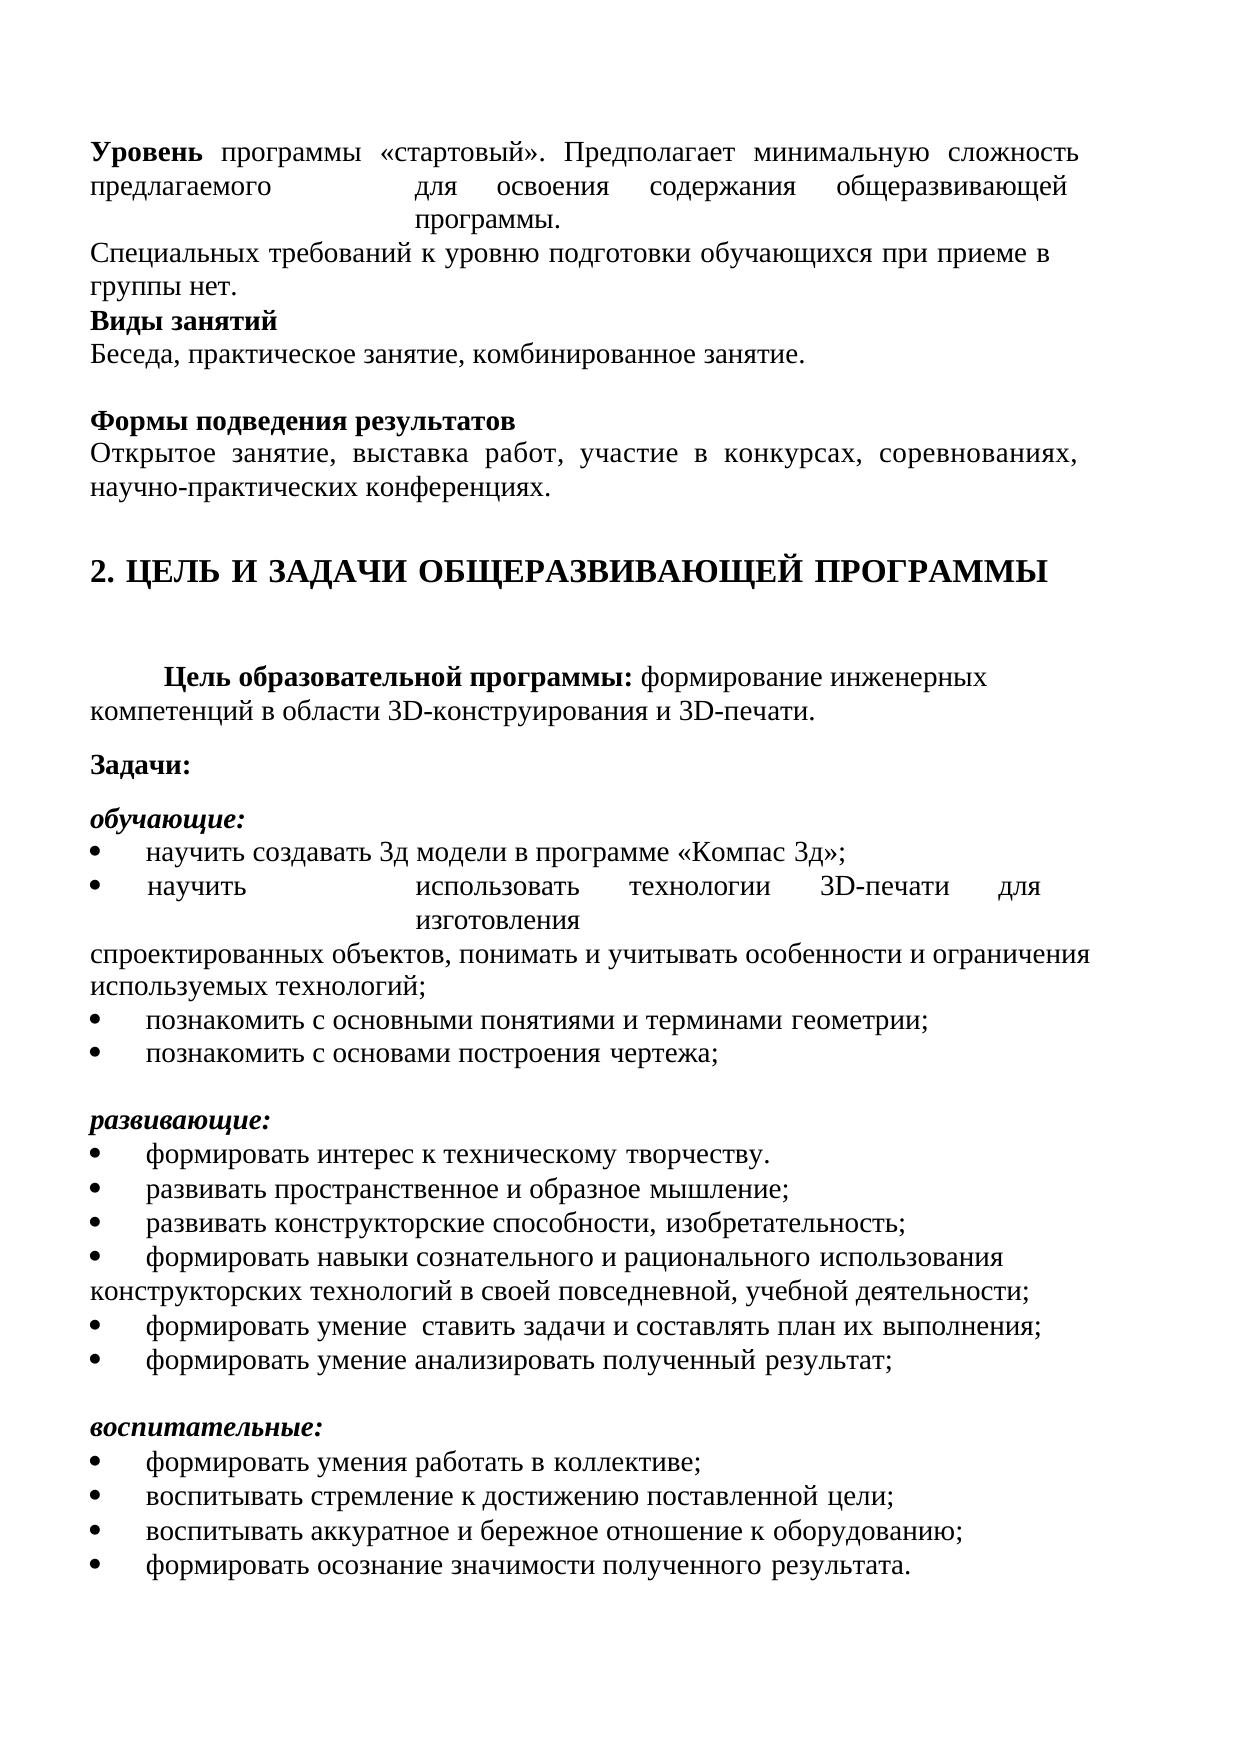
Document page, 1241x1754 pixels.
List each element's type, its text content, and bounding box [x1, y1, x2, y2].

text спроектированных объектов, понимать и учитывать особенности и ограничения [90, 936, 1165, 969]
text Беседа, практическое занятие, комбинированное занятие. [90, 336, 1165, 370]
text научить создавать 3д модели в программе «Компас 3д»; [90, 834, 1165, 868]
text воспитательные: [90, 1409, 1165, 1443]
text формировать интерес к техническому творчеству. [90, 1136, 1165, 1169]
text воспитывать аккуратное и бережное отношение к оборудованию; [90, 1512, 1165, 1547]
text формировать умения работать в коллективе; [90, 1443, 1165, 1478]
text воспитывать стремление к достижению поставленной цели; [90, 1478, 1165, 1512]
text познакомить с основными понятиями и терминами геометрии; [90, 1002, 1165, 1036]
text развивающие: [90, 1102, 1165, 1136]
text формировать умение анализировать полученный результат; [90, 1342, 1165, 1376]
text обучающие: [90, 801, 1165, 834]
text Специальных требований к уровню подготовки обучающихся при приеме в группы нет. [90, 235, 1112, 302]
text формировать навыки сознательного и рационального использования [90, 1239, 1165, 1272]
text научить использовать технологии 3D-печати для изготовления [90, 868, 1165, 935]
text используемых технологий; [90, 969, 1165, 1002]
text Уровень программы «стартовый». Предполагает минимальную сложность [90, 134, 1165, 168]
text развивать пространственное и образное мышление; [90, 1170, 1165, 1205]
text предлагаемого для освоения содержания общеразвивающей программы. [90, 168, 1165, 235]
text познакомить с основами построения чертежа; [90, 1036, 1165, 1069]
text 2. ЦЕЛЬ И ЗАДАЧИ ОБЩЕРАЗВИВАЮЩЕЙ ПРОГРАММЫ [90, 551, 1165, 590]
text Открытое занятие, выставка работ, участие в конкурсах, соревнованиях, [90, 437, 1165, 469]
text формировать умение ставить задачи и составлять план их выполнения; [90, 1307, 1165, 1342]
text Формы подведения результатов [90, 403, 1165, 437]
text формировать осознание значимости полученного результата. [90, 1547, 1165, 1581]
text Задачи: [90, 747, 1165, 781]
text конструкторских технологий в своей повседневной, учебной деятельности; [90, 1273, 1165, 1307]
text Виды занятий [90, 303, 1165, 336]
text научно-практических конференциях. [90, 469, 1165, 502]
text развивать конструкторские способности, изобретательность; [90, 1205, 1165, 1239]
text Цель образовательной программы: формирование инженерных компетенций в области 3D-конструирования и 3D-печати. [90, 659, 1113, 726]
